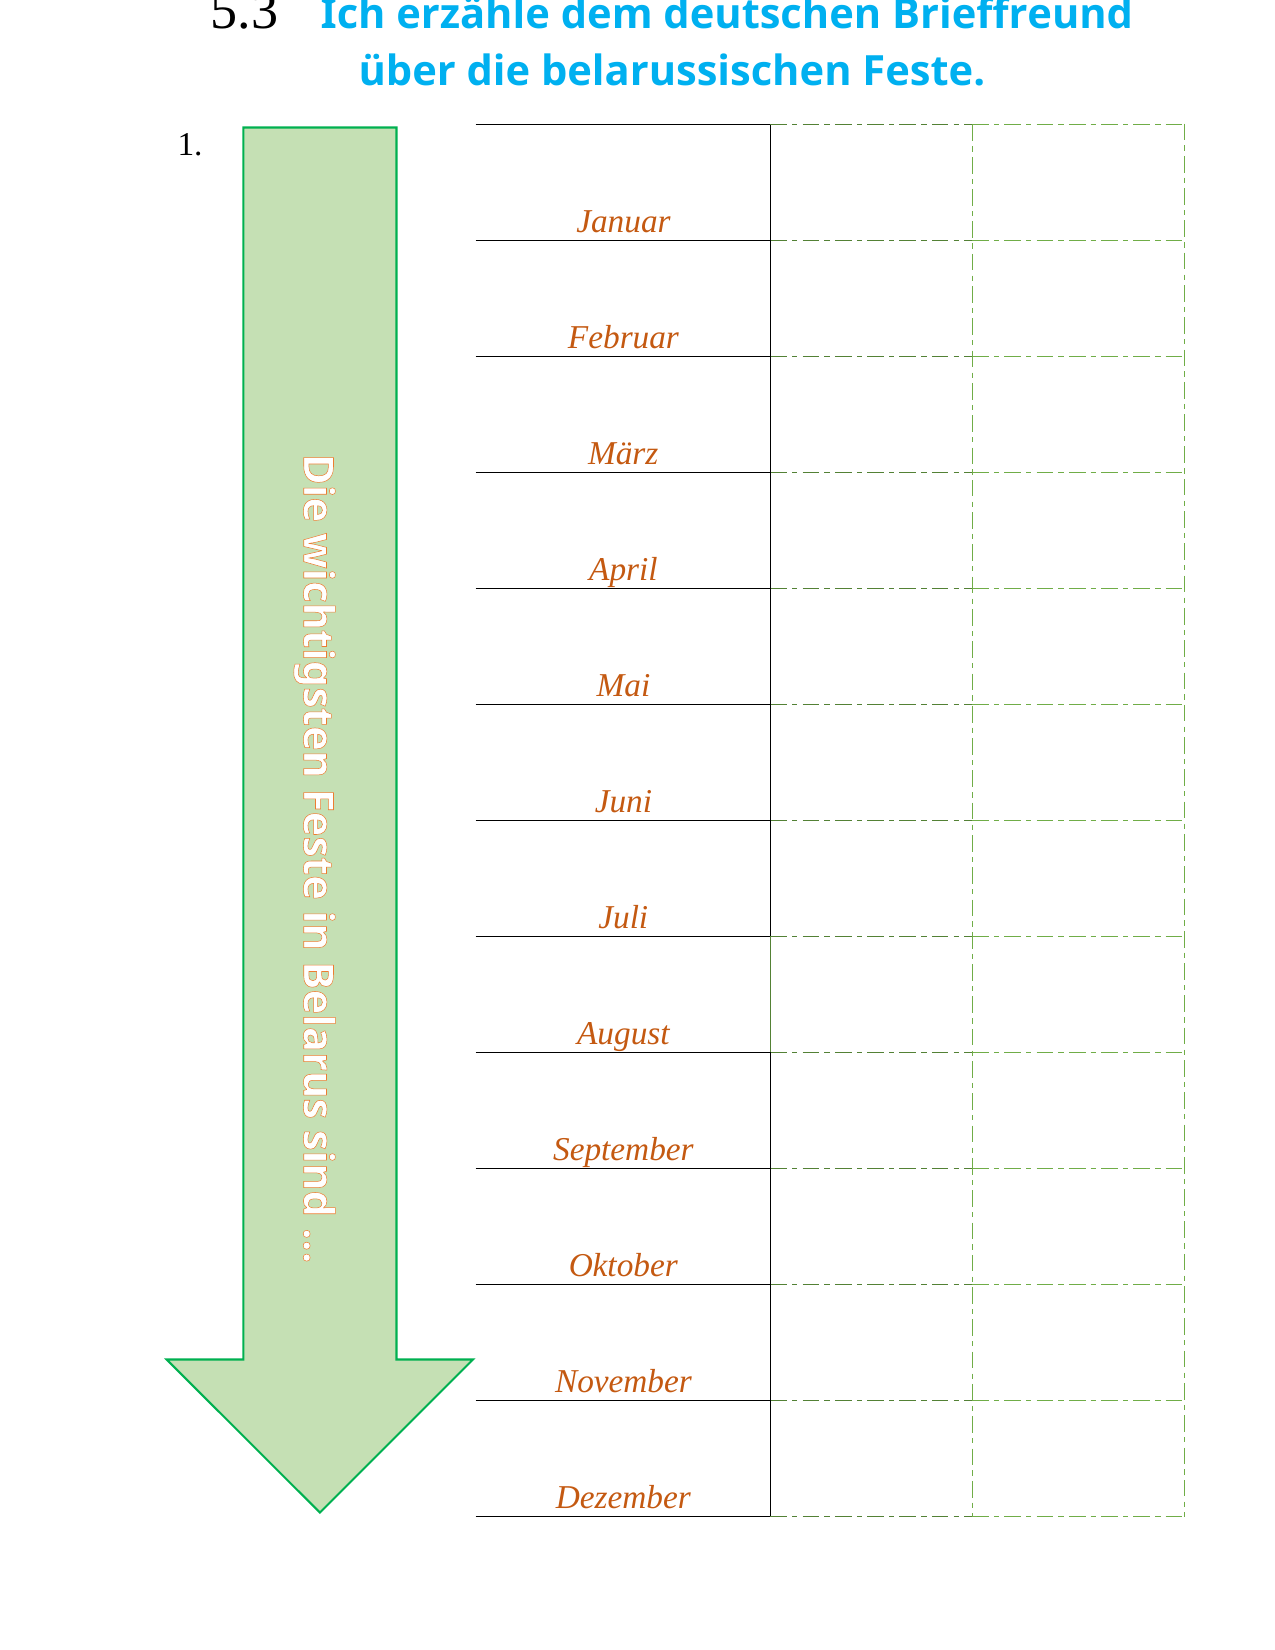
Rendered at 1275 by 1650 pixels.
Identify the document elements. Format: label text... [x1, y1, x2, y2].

table_cell [973, 820, 1185, 936]
table_cell März [476, 357, 770, 472]
table_cell [771, 1400, 972, 1516]
table_cell November [476, 1285, 770, 1400]
table_header 1. [166, 124, 476, 1358]
table_header [973, 124, 1185, 239]
table_cell [973, 588, 1185, 704]
table_cell [771, 1168, 972, 1284]
table_cell Juni [476, 705, 770, 820]
table_cell September [476, 1053, 770, 1168]
table_cell [771, 1052, 972, 1168]
table_cell [771, 472, 972, 588]
table_cell April [476, 473, 770, 588]
table_cell [973, 356, 1185, 472]
table_cell Mai [476, 589, 770, 704]
table_cell Oktober [476, 1169, 770, 1284]
table_cell Juli [476, 821, 770, 936]
table_cell [973, 240, 1185, 356]
table_cell [771, 704, 972, 820]
table_cell [771, 588, 972, 704]
table_cell Dezember [476, 1401, 770, 1516]
table_cell Februar [476, 241, 770, 356]
table_header 1. [166, 1359, 476, 1516]
table_cell [771, 240, 972, 356]
table_cell [771, 356, 972, 472]
table_cell [973, 1400, 1185, 1516]
table_header [771, 124, 972, 239]
table_cell [771, 820, 972, 936]
table_cell [973, 936, 1185, 1052]
table_header Januar [476, 125, 770, 239]
table_cell [973, 472, 1185, 588]
table_cell [973, 1168, 1185, 1284]
table_cell [771, 936, 972, 1052]
table_cell August [476, 937, 770, 1052]
table_cell [771, 1284, 972, 1400]
table_cell [973, 1284, 1185, 1400]
table_cell [973, 1052, 1185, 1168]
table_cell [973, 704, 1185, 820]
